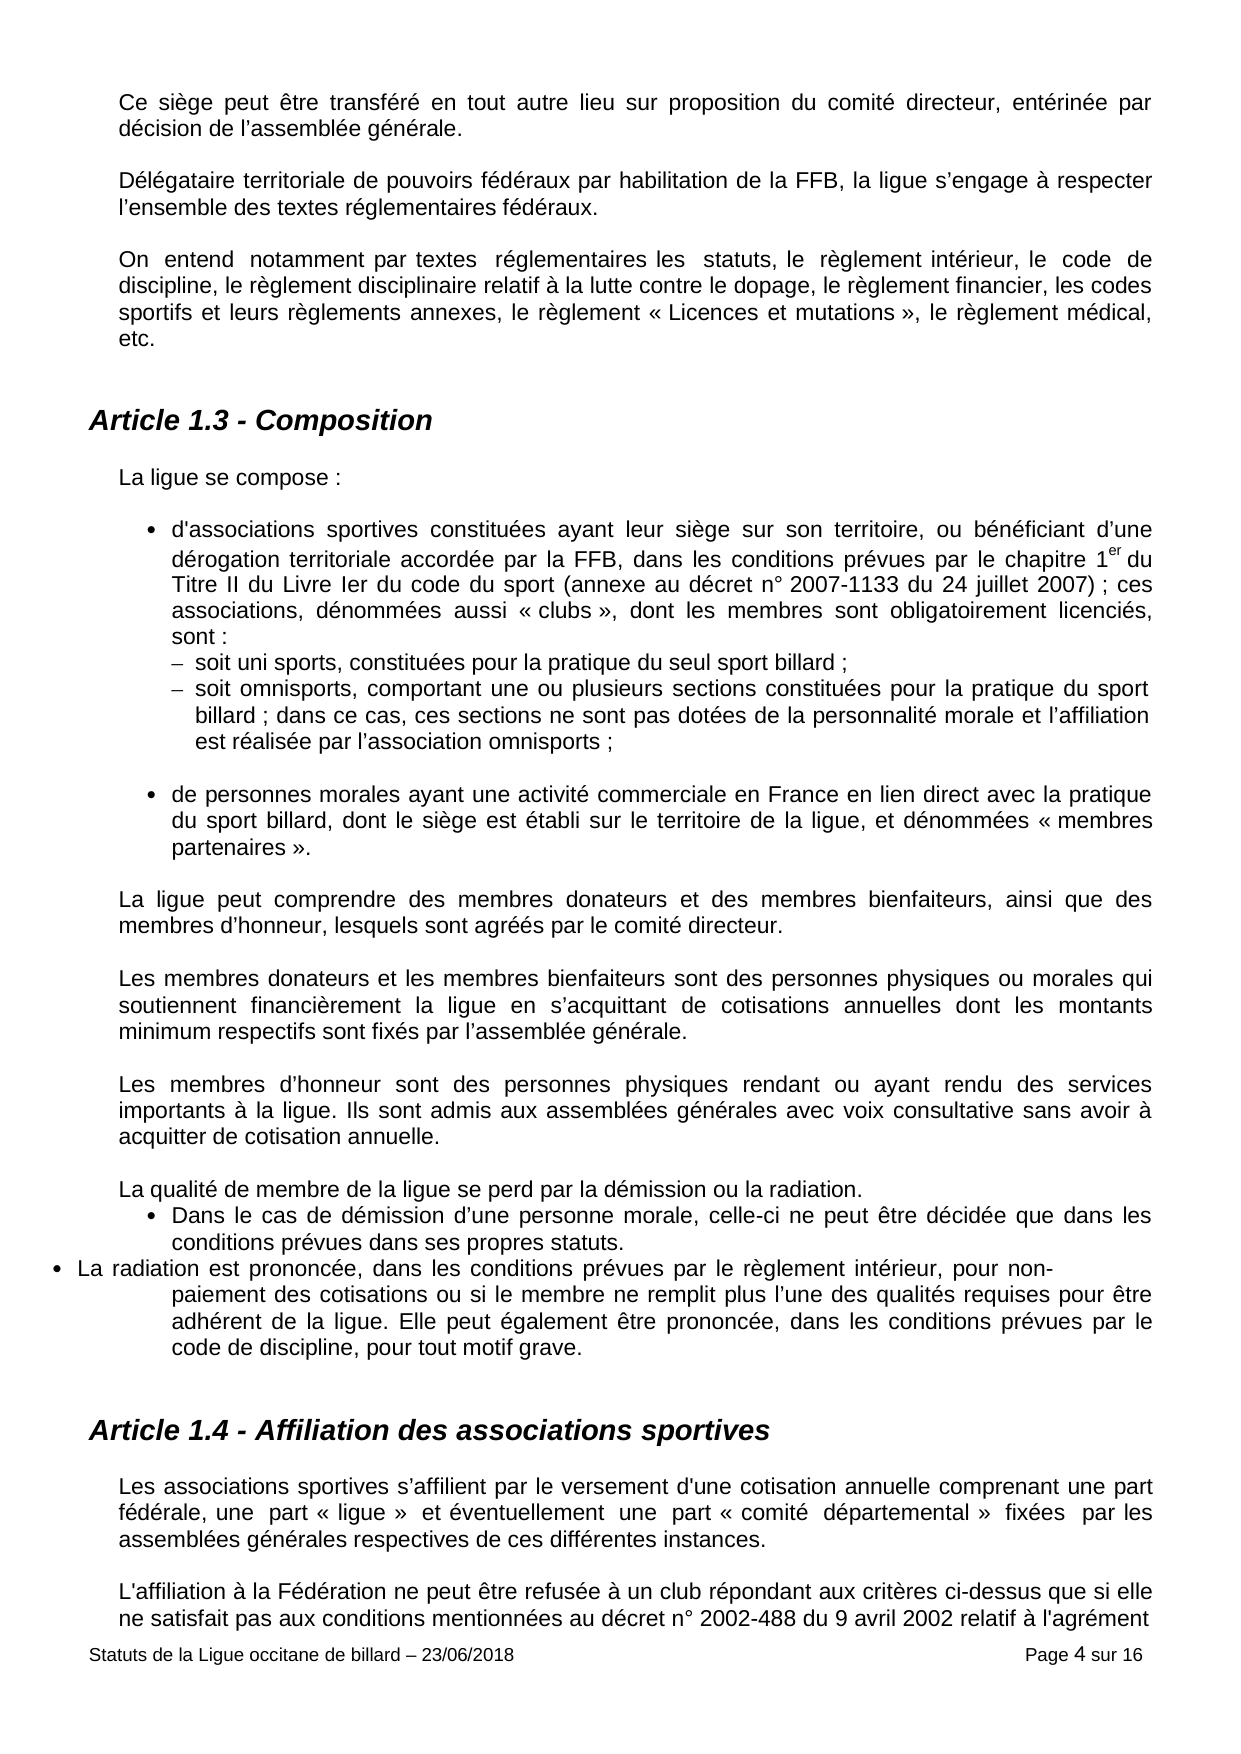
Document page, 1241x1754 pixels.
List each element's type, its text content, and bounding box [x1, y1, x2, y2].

list Dans le cas de démission d’une personne morale, celle-ci ne peut être décidée que dans les conditions prévues dans ses propres statuts. [148, 1202, 1153, 1255]
text est réalisée par l’association omnisports ; [195, 729, 1165, 754]
text L'affiliation à la Fédération ne peut être refusée à un club répondant aux critères ci-dessus que si elle ne satisfait pas aux conditions mentionnées au décret n° 2002-488 du 9 avril 2002 relatif à l'agrément [118, 1579, 1152, 1631]
subtitle Article 1.4 - Affiliation des associations sportives [89, 1413, 1165, 1447]
text Les membres d’honneur sont des personnes physiques rendant ou ayant rendu des services importants à la ligue. Ils sont admis aux assemblées générales avec voix consultative sans avoir à acquitter de cotisation annuelle. [118, 1071, 1152, 1149]
subtitle Article 1.3 - Composition [89, 403, 1165, 437]
text On entend notamment par textes réglementaires les statuts, le règlement intérieur, le code de discipline, le règlement disciplinaire relatif à la lutte contre le dopage, le règlement financier, les codes sportifs et leurs règlements annexes, le règlement « Licences et mutations », le règlement médical, etc. [118, 246, 1153, 351]
text Les membres donateurs et les membres bienfaiteurs sont des personnes physiques ou morales qui soutiennent financièrement la ligue en s’acquittant de cotisations annuelles dont les montants minimum respectifs sont fixés par l’assemblée générale. [118, 965, 1153, 1044]
list d'associations sportives constituées ayant leur siège sur son territoire, ou bénéficiant d’une dérogation territoriale accordée par la FFB, dans les conditions prévues par le chapitre 1er du Titre II du Livre Ier du code du sport (annexe au décret n° 2007-1133 du 24 juillet 2007) ; ces associations, dénommées aussi « clubs », dont les membres sont obligatoirement licenciés, sont : [148, 517, 1153, 649]
text La qualité de membre de la ligue se perd par la démission ou la radiation. [118, 1176, 864, 1202]
list soit omnisports, comportant une ou plusieurs sections constituées pour la pratique du sport billard ; dans ce cas, ces sections ne sont pas dotées de la personnalité morale et l’affiliation [171, 676, 1153, 729]
text La ligue se compose : [118, 463, 342, 490]
text Délégataire territoriale de pouvoirs fédéraux par habilitation de la FFB, la ligue s’engage à respecter l’ensemble des textes réglementaires fédéraux. [118, 168, 1153, 220]
text paiement des cotisations ou si le membre ne remplit plus l’une des qualités requises pour être adhérent de la ligue. Elle peut également être prononcée, dans les conditions prévues par le code de discipline, pour tout motif grave. [171, 1282, 1153, 1361]
list soit uni sports, constituées pour la pratique du seul sport billard ; [171, 649, 849, 676]
text Ce siège peut être transféré en tout autre lieu sur proposition du comité directeur, entérinée par décision de l’assemblée générale. [118, 89, 1152, 141]
list de personnes morales ayant une activité commerciale en France en lien direct avec la pratique du sport billard, dont le siège est établi sur le territoire de la ligue, et dénommées « membres partenaires ». [148, 781, 1153, 860]
text Les associations sportives s’affilient par le versement d'une cotisation annuelle comprenant une part fédérale, une part « ligue » et éventuellement une part « comité départemental » fixées par les assemblées générales respectives de ces différentes instances. [118, 1473, 1153, 1552]
list La radiation est prononcée, dans les conditions prévues par le règlement intérieur, pour non- [53, 1255, 1165, 1281]
text La ligue peut comprendre des membres donateurs et des membres bienfaiteurs, ainsi que des membres d’honneur, lesquels sont agréés par le comité directeur. [118, 887, 1152, 939]
